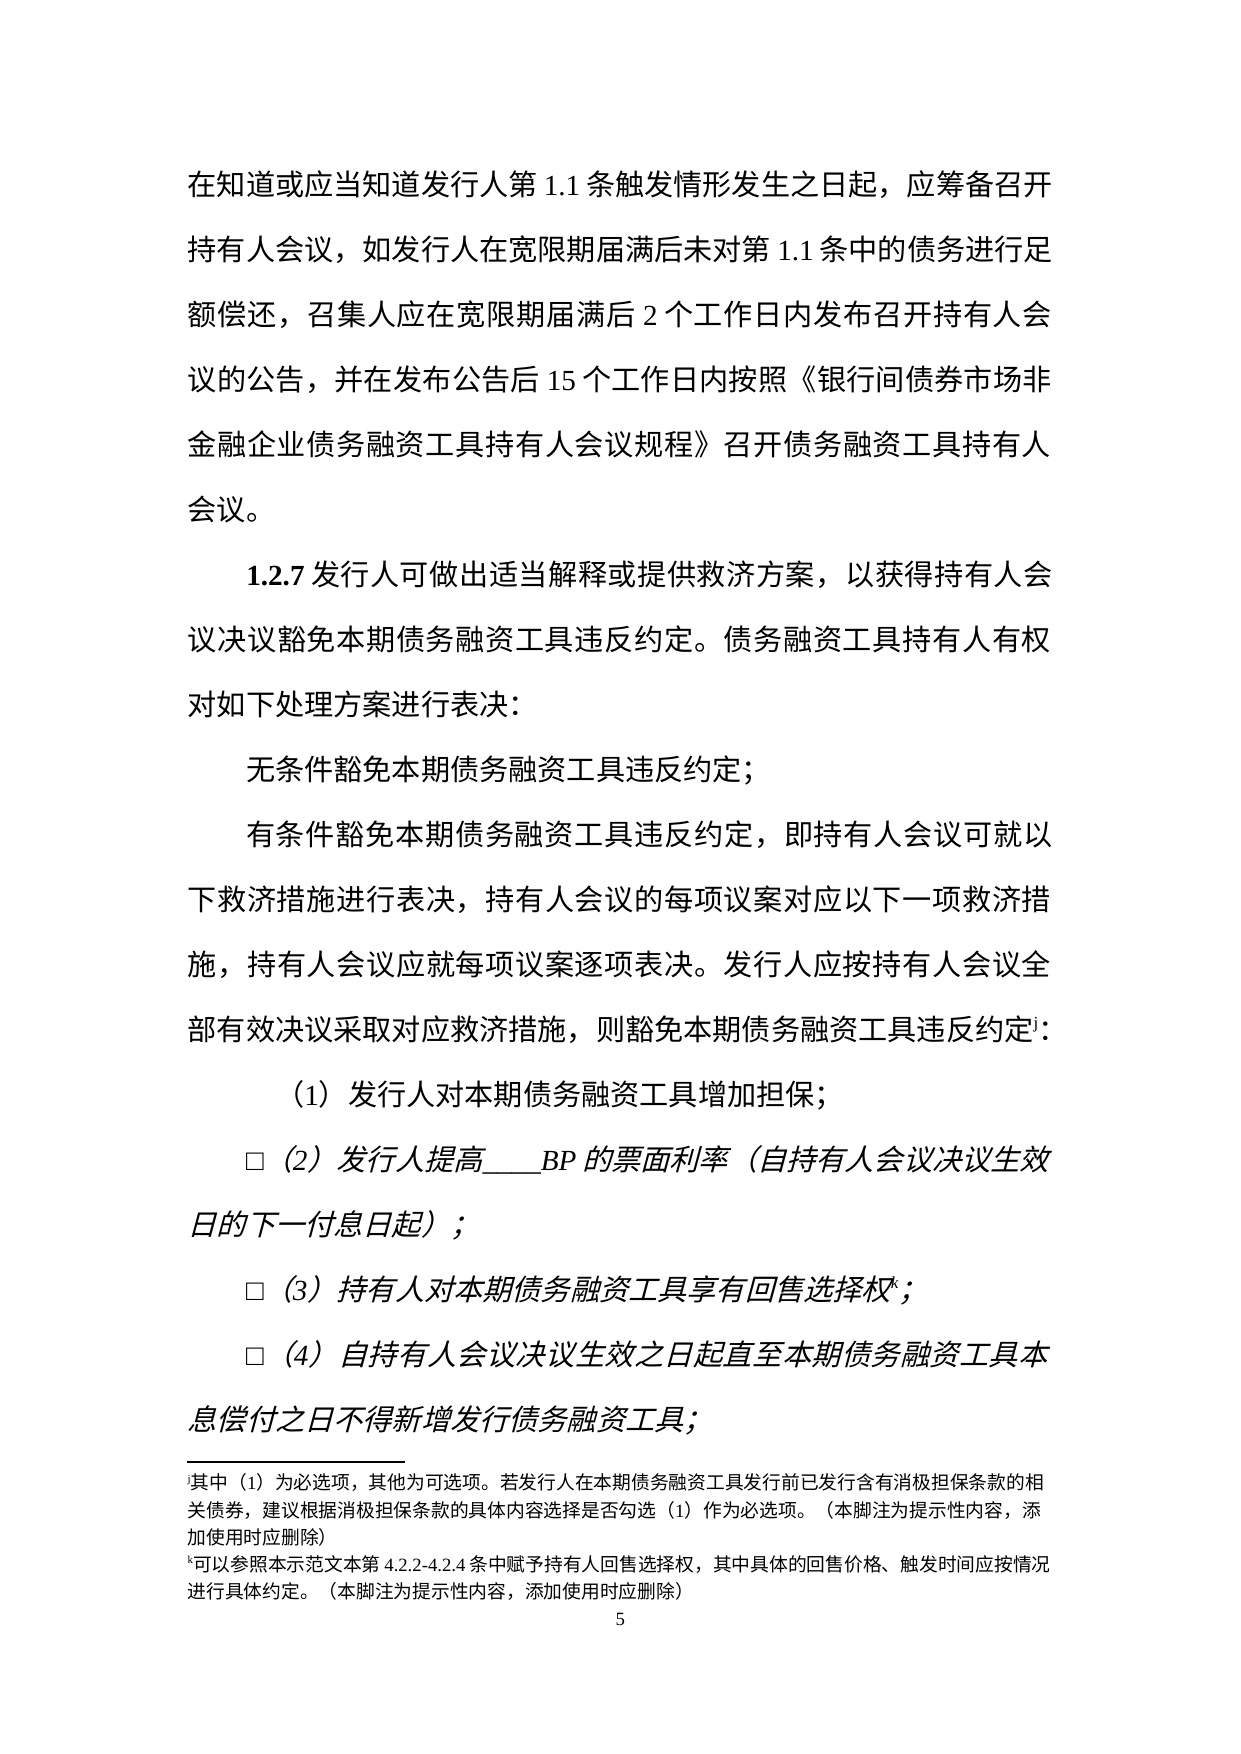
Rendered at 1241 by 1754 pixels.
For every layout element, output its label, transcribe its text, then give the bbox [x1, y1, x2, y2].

text □（2）发行人提高____BP的票面利率（自持有人会议决议生效日的下一付息日起）； [187, 1125, 1053, 1255]
text 有条件豁免本期债务融资工具违反约定，即持有人会议可就以下救济措施进行表决，持有人会议的每项议案对应以下一项救济措施，持有人会议应就每项议案逐项表决。发行人应按持有人会议全部有效决议采取对应救济措施，则豁免本期债务融资工具违反约定： [187, 800, 1053, 1060]
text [187, 150, 1053, 540]
text □（3）持有人对本期债务融资工具享有回售选择权； [187, 1255, 1053, 1320]
text 无条件豁免本期债务融资工具违反约定； [187, 735, 1053, 800]
text 1.2.7发行人可做出适当解释或提供救济方案，以获得持有人会议决议豁免本期债务融资工具违反约定。债务融资工具持有人有权对如下处理方案进行表决： [187, 540, 1053, 735]
text （1）发行人对本期债务融资工具增加担保； [187, 1060, 1053, 1125]
text □（4）自持有人会议决议生效之日起直至本期债务融资工具本息偿付之日不得新增发行债务融资工具； [187, 1320, 1053, 1450]
